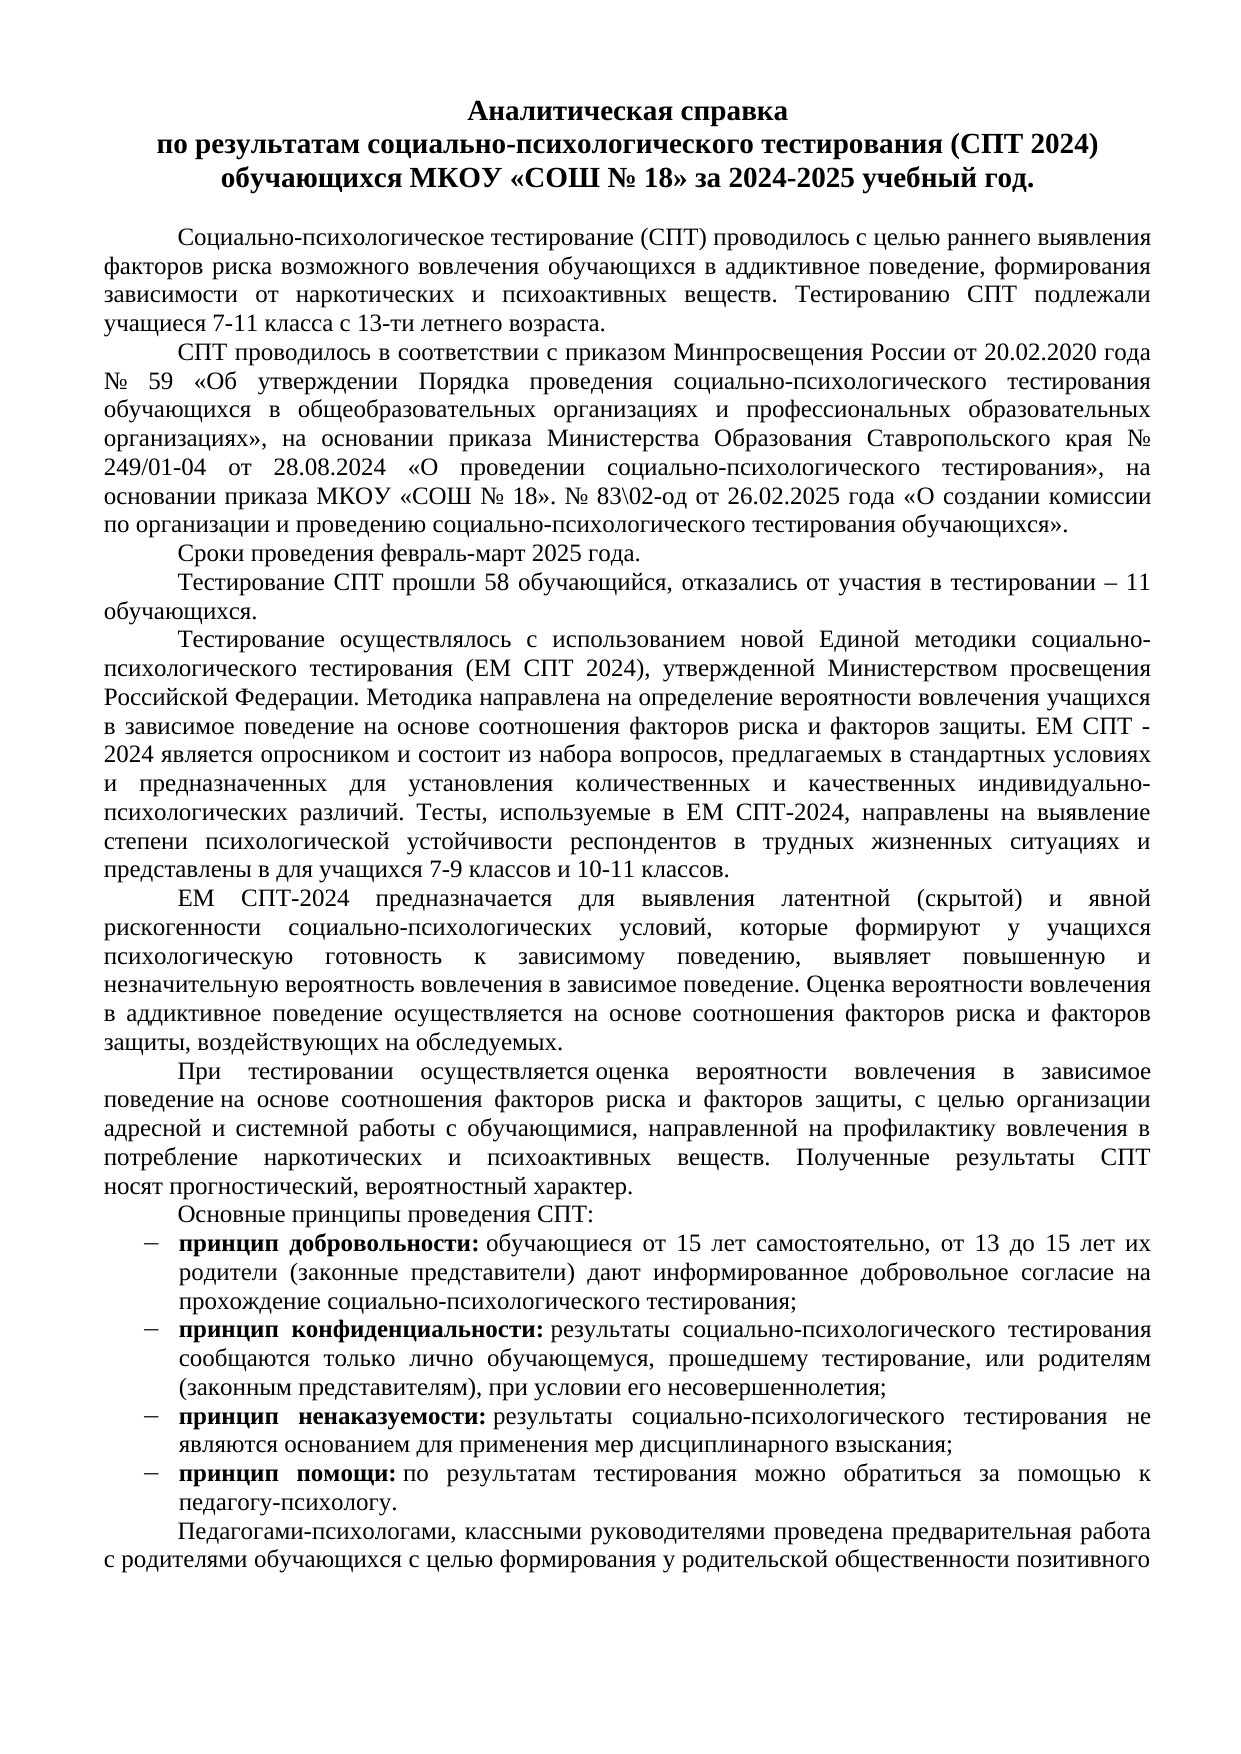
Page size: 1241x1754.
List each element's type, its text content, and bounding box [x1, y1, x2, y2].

text ЕМ СПТ-2024 предназначается для выявления латентной (скрытой) и явной рискогенности социально-психологических условий, которые формируют у учащихся психологическую готовность к зависимому поведению, выявляет повышенную и незначительную вероятность вовлечения в зависимое поведение. Оценка вероятности вовлечения в аддиктивное поведение осуществляется на основе соотношения факторов риска и факторов защиты, воздействующих на обследуемых. [103, 883, 1152, 1056]
text При тестировании осуществляется оценка вероятности вовлечения в зависимое поведение на основе соотношения факторов риска и факторов защиты, с целью организации адресной и системной работы с обучающимися, направленной на профилактику вовлечения в потребление наркотических и психоактивных веществ. Полученные результаты СПТ носят прогностический, вероятностный характер. [103, 1056, 1152, 1199]
text Социально-психологическое тестирование (СПТ) проводилось с целью раннего выявления факторов риска возможного вовлечения обучающихся в аддиктивное поведение, формирования зависимости от наркотических и психоактивных веществ. Тестированию СПТ подлежали учащиеся 7-11 класса с 13-ти летнего возраста. [103, 222, 1152, 337]
list принцип добровольности: обучающиеся от 15 лет самостоятельно, от 13 до 15 лет их родители (законные представители) дают информированное добровольное согласие на прохождение социально-психологического тестирования; [141, 1228, 1152, 1314]
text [103, 1516, 1152, 1573]
text Сроки проведения февраль-март 2025 года. [103, 538, 1152, 567]
text по результатам социально-психологического тестирования (СПТ 2024) обучающихся МКОУ «СОШ № 18» за 2024-2025 учебный год. [103, 126, 1152, 193]
text Аналитическая справка [103, 93, 1152, 126]
text Тестирование осуществлялось с использованием новой Единой методики социально-психологического тестирования (ЕМ СПТ 2024), утвержденной Министерством просвещения Российской Федерации. Методика направлена на определение вероятности вовлечения учащихся в зависимое поведение на основе соотношения факторов риска и факторов защиты. ЕМ СПТ -2024 является опросником и состоит из набора вопросов, предлагаемых в стандартных условиях и предназначенных для установления количественных и качественных индивидуально-психологических различий. Тесты, используемые в ЕМ СПТ-2024, направлены на выявление степени психологической устойчивости респондентов в трудных жизненных ситуациях и представлены в для учащихся 7-9 классов и 10-11 классов. [103, 624, 1152, 883]
list принцип конфиденциальности: результаты социально-психологического тестирования сообщаются только лично обучающемуся, прошедшему тестирование, или родителям (законным представителям), при условии его несовершеннолетия; [141, 1314, 1152, 1401]
text Тестирование СПТ прошли 58 обучающийся, отказались от участия в тестировании – 11 обучающихся. [103, 567, 1152, 624]
text СПТ проводилось в соответствии с приказом Минпросвещения России от 20.02.2020 года № 59 «Об утверждении Порядка проведения социально-психологического тестирования обучающихся в общеобразовательных организациях и профессиональных образовательных организациях», на основании приказа Министерства Образования Ставропольского края № 249/01-04 от 28.08.2024 «О проведении социально-психологического тестирования», на основании приказа МКОУ «СОШ № 18». № 83\02-од от 26.02.2025 года «О создании комиссии по организации и проведению социально-психологического тестирования обучающихся». [103, 337, 1152, 538]
text Основные принципы проведения СПТ: [103, 1199, 1152, 1228]
list принцип ненаказуемости: результаты социально-психологического тестирования не являются основанием для применения мер дисциплинарного взыскания; [141, 1401, 1152, 1458]
list принцип помощи: по результатам тестирования можно обратиться за помощью к педагогу-психологу. [141, 1458, 1152, 1516]
